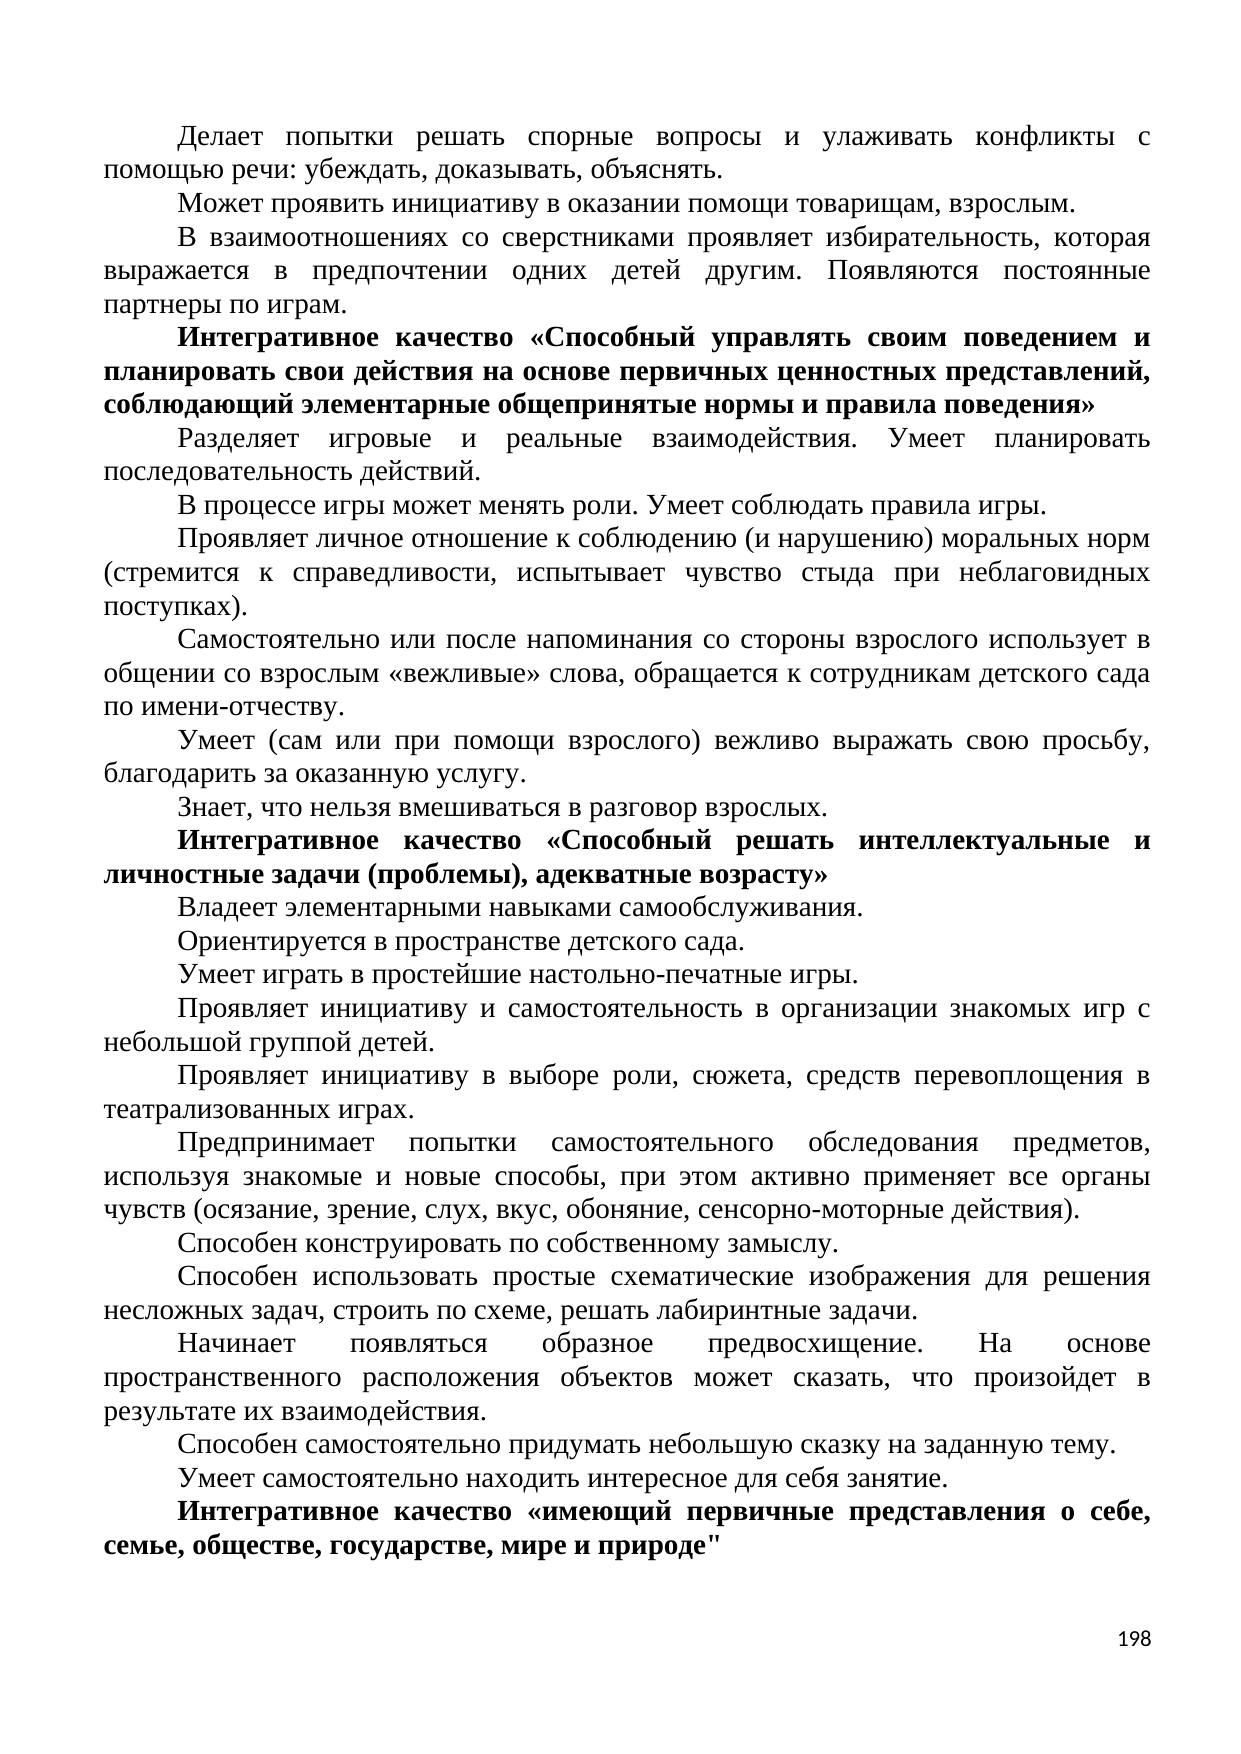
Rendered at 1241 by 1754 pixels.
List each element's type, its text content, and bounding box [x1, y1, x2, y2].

text Способен конструировать по собственному замыслу. [103, 1225, 1152, 1258]
text Делает попытки решать спорные вопросы и улаживать конфликты с помощью речи: убеждать, доказывать, объяснять. [103, 118, 1152, 185]
text Предпринимает попытки самостоятельного обследования предметов, используя знакомые и новые способы, при этом активно применяет все органы чувств (осязание, зрение, слух, вкус, обоняние, сенсорно-моторные действия). [103, 1124, 1152, 1225]
text Проявляет личное отношение к соблюдению (и нарушению) моральных норм (стремится к справедливости, испытывает чувство стыда при неблаговидных поступках). [103, 521, 1152, 621]
text Умеет самостоятельно находить интересное для себя занятие. [103, 1460, 1152, 1493]
text Умеет (сам или при помощи взрослого) вежливо выражать свою просьбу, благодарить за оказанную услугу. [103, 722, 1152, 789]
text Интегративное качество «имеющий первичные представления о себе, семье, обществе, государстве, мире и природе" [103, 1493, 1152, 1560]
text Начинает появляться образное предвосхищение. На основе пространственного расположения объектов может сказать, что произойдет в результате их взаимодействия. [103, 1326, 1152, 1426]
text Способен самостоятельно придумать небольшую сказку на заданную тему. [103, 1426, 1152, 1460]
text Может проявить инициативу в оказании помощи товарищам, взрослым. [103, 185, 1152, 219]
text В процессе игры может менять роли. Умеет соблюдать правила игры. [103, 487, 1152, 521]
text В взаимоотношениях со сверстниками проявляет избирательность, которая выражается в предпочтении одних детей другим. Появляются постоянные партнеры по играм. [103, 219, 1152, 319]
text Владеет элементарными навыками самообслуживания. [103, 889, 1152, 923]
text Проявляет инициативу и самостоятельность в организации знакомых игр с небольшой группой детей. [103, 990, 1152, 1057]
text Умеет играть в простейшие настольно-печатные игры. [103, 957, 1152, 990]
text Ориентируется в пространстве детского сада. [103, 923, 1152, 957]
text Способен использовать простые схематические изображения для решения несложных задач, строить по схеме, решать лабиринтные задачи. [103, 1258, 1152, 1326]
text Разделяет игровые и реальные взаимодействия. Умеет планировать последовательность действий. [103, 420, 1152, 487]
text Самостоятельно или после напоминания со стороны взрослого использует в общении со взрослым «вежливые» слова, обращается к сотрудникам детского сада по имени-отчеству. [103, 621, 1152, 722]
text Интегративное качество «Способный решать интеллектуальные и личностные задачи (проблемы), адекватные возрасту» [103, 822, 1152, 889]
text Проявляет инициативу в выборе роли, сюжета, средств перевоплощения в театрализованных играх. [103, 1057, 1152, 1124]
text Знает, что нельзя вмешиваться в разговор взрослых. [103, 789, 1152, 822]
text Интегративное качество «Способный управлять своим поведением и планировать свои действия на основе первичных ценностных представлений, соблюдающий элементарные общепринятые нормы и правила поведения» [103, 319, 1152, 420]
